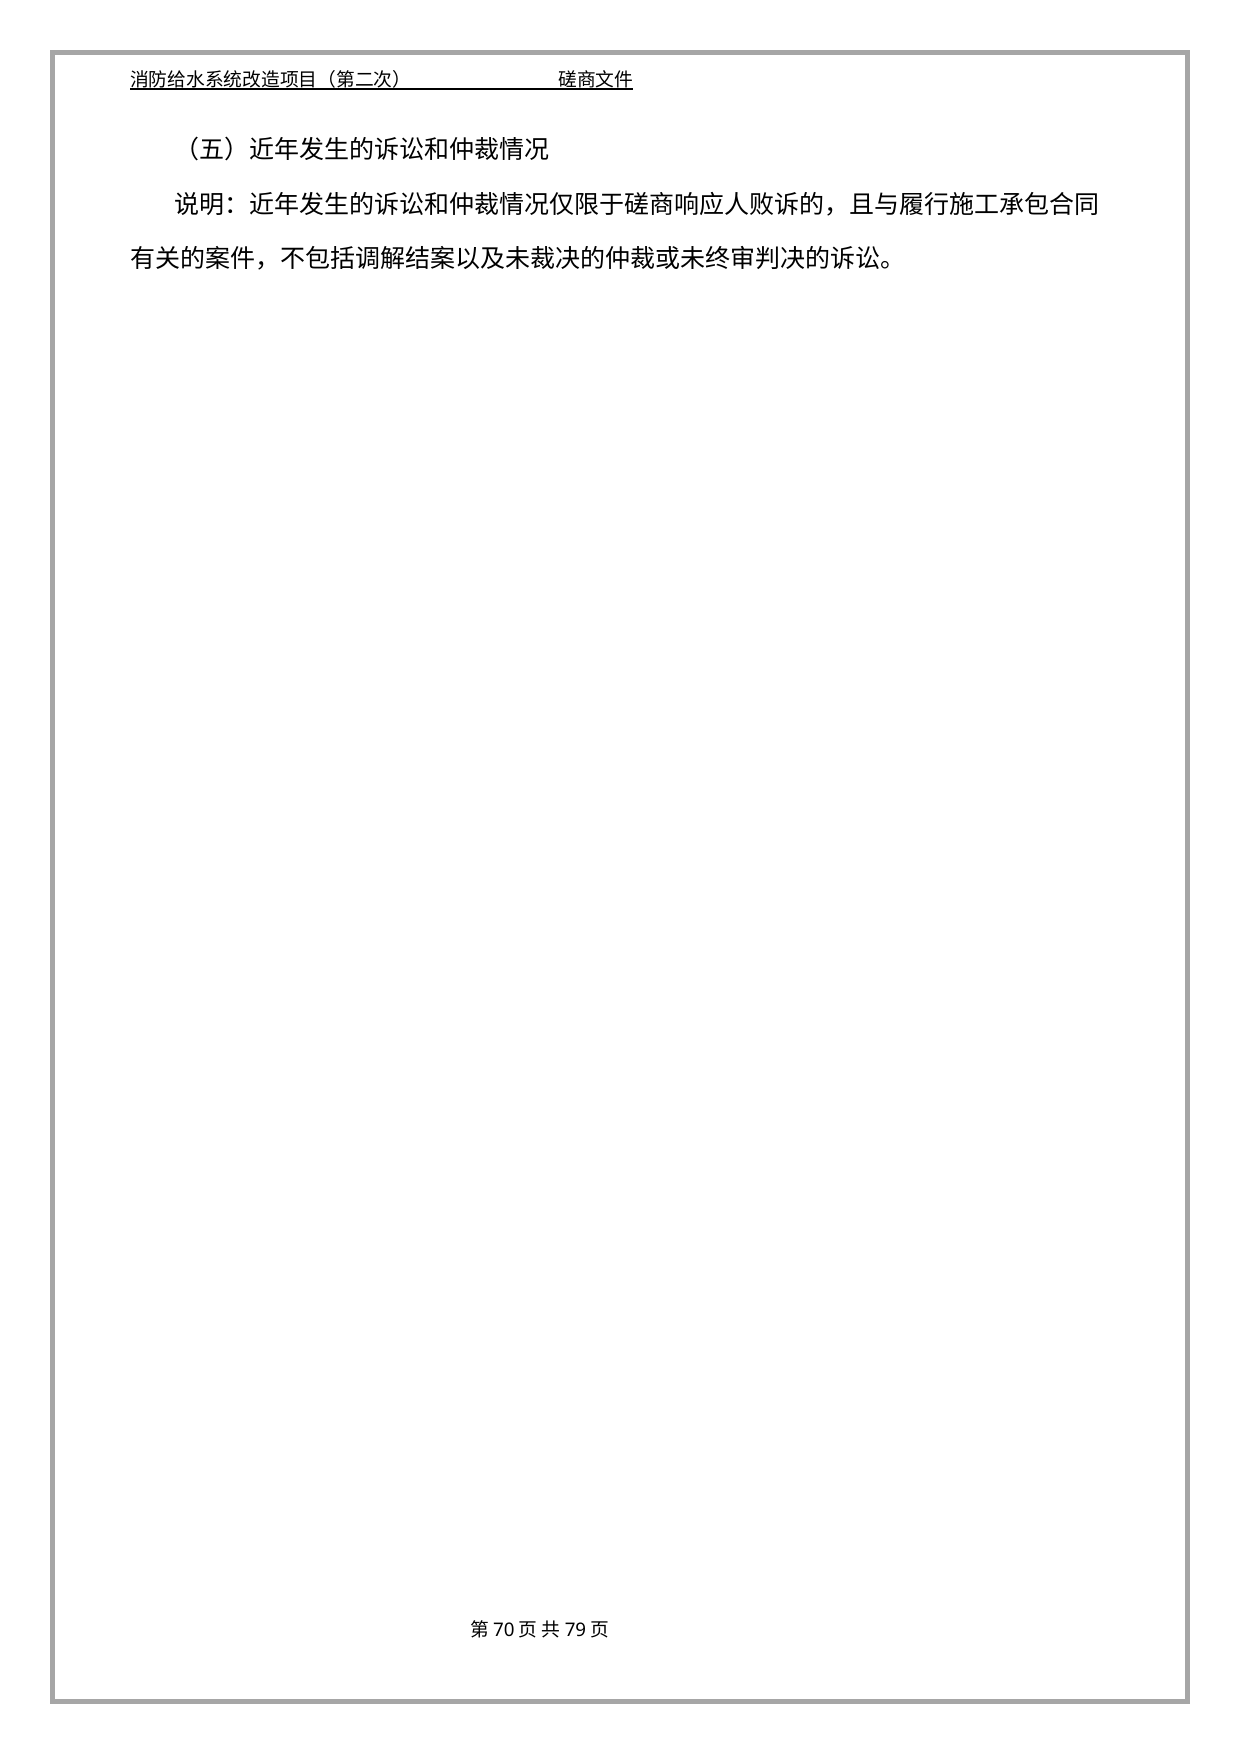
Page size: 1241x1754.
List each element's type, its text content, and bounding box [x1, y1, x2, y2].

text 说明：近年发生的诉讼和仲裁情况仅限于磋商响应人败诉的，且与履行施工承包合同有关的案件，不包括调解结案以及未裁决的仲裁或未终审判决的诉讼。 [130, 184, 1110, 275]
text （五）近年发生的诉讼和仲裁情况 [130, 130, 1110, 166]
